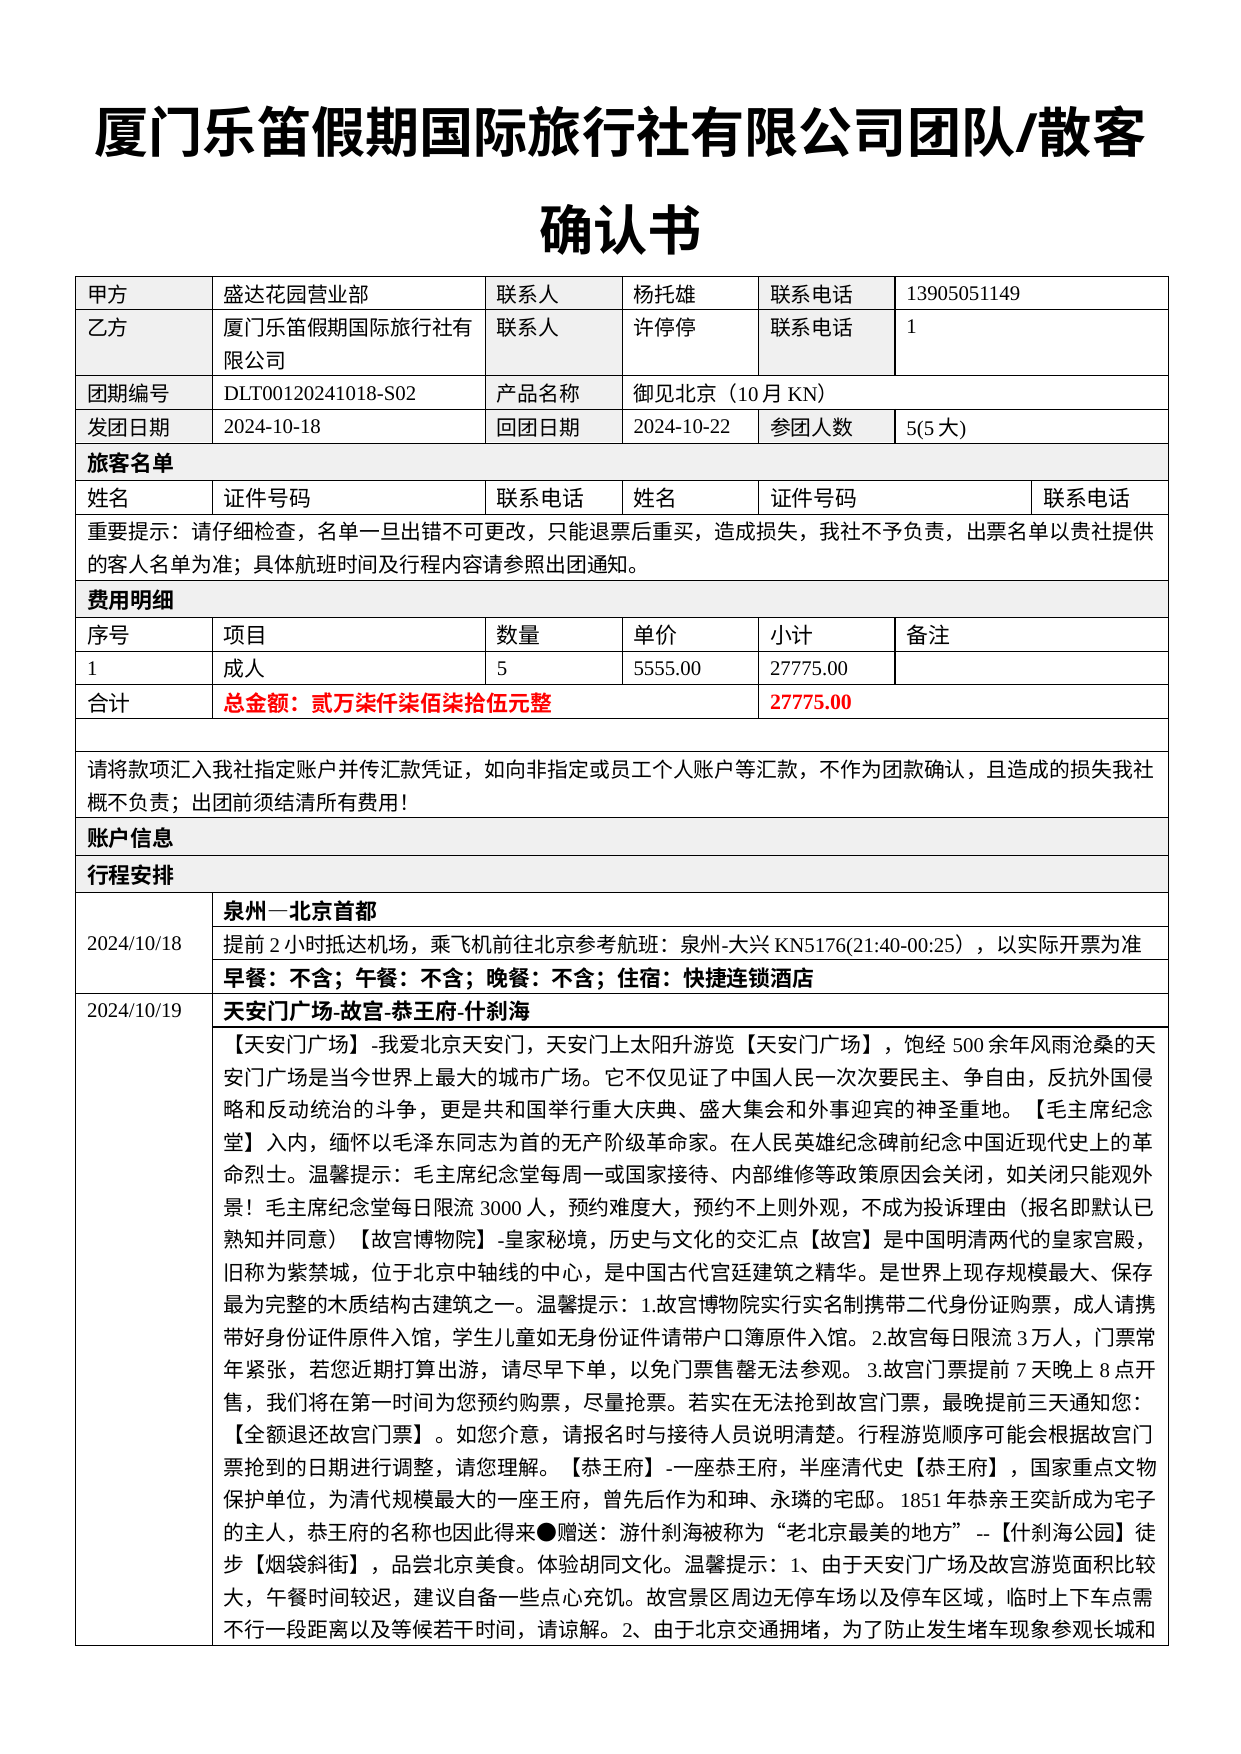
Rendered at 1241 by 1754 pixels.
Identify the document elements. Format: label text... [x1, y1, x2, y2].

table_cell 小计 [759, 618, 894, 651]
table_cell [76, 719, 1168, 751]
table_cell 2024/10/19 [76, 994, 212, 1645]
table_cell 御见北京（10月KN） [623, 376, 1168, 409]
table_cell 姓名 [76, 481, 212, 513]
table_cell DLT00120241018-S02 [213, 376, 485, 409]
table_cell [896, 652, 1168, 684]
table_cell 泉州—北京首都 [213, 893, 1168, 926]
table_cell 联系人 [486, 310, 622, 375]
table_cell 参团人数 [759, 410, 894, 442]
table_header 杨托雄 [623, 277, 758, 309]
table_cell 旅客名单 [76, 444, 1168, 480]
table_cell 序号 [76, 618, 212, 651]
table_cell 1 [896, 310, 1168, 375]
table_cell 乙方 [76, 310, 212, 375]
table_cell 1 [76, 652, 212, 684]
table_cell 5 [486, 652, 622, 684]
table_cell 姓名 [623, 481, 758, 513]
table_cell 备注 [896, 618, 1168, 651]
table_cell 重要提示：请仔细检查，名单一旦出错不可更改，只能退票后重买，造成损失，我社不予负责，出票名单以贵社提供的客人名单为准；具体航班时间及行程内容请参照出团通知。 [76, 515, 1168, 579]
table_header 联系人 [486, 277, 622, 309]
table_cell 证件号码 [213, 481, 485, 513]
table_cell 2024/10/18 [76, 893, 212, 993]
text 厦门乐笛假期国际旅行社有限公司团队/散客确认书 [75, 81, 1165, 276]
table_header 13905051149 [896, 277, 1168, 309]
table_cell 总金额：贰万柒仟柒佰柒拾伍元整 [213, 685, 758, 718]
table_cell 联系电话 [759, 310, 894, 375]
table_cell 5(5大) [896, 410, 1168, 442]
table_cell 费用明细 [76, 581, 1168, 617]
table_cell 证件号码 [759, 481, 1031, 513]
table_cell 27775.00 [759, 652, 894, 684]
table_cell 2024-10-18 [213, 410, 485, 442]
table_cell 提前2小时抵达机场，乘飞机前往北京参考航班：泉州-大兴KN5176(21:40-00:25），以实际开票为准 [213, 927, 1168, 959]
table_cell 2024-10-22 [623, 410, 758, 442]
table_cell 厦门乐笛假期国际旅行社有限公司 [213, 310, 485, 375]
table_cell 行程安排 [76, 856, 1168, 892]
table_header 盛达花园营业部 [213, 277, 485, 309]
table_cell 数量 [486, 618, 622, 651]
table_header 联系电话 [759, 277, 894, 309]
table_cell 产品名称 [486, 376, 622, 409]
table_cell 发团日期 [76, 410, 212, 442]
table_cell 成人 [213, 652, 485, 684]
table_cell 合计 [76, 685, 212, 718]
table_cell 请将款项汇入我社指定账户并传汇款凭证，如向非指定或员工个人账户等汇款，不作为团款确认，且造成的损失我社概不负责；出团前须结清所有费用！ [76, 752, 1168, 817]
table_cell 联系电话 [486, 481, 622, 513]
table_cell 许停停 [623, 310, 758, 375]
table_cell 5555.00 [623, 652, 758, 684]
table_cell 27775.00 [759, 685, 1168, 718]
table_cell 账户信息 [76, 818, 1168, 855]
table_cell 早餐：不含；午餐：不含；晚餐：不含；住宿：快捷连锁酒店 [213, 960, 1168, 993]
table_header 甲方 [76, 277, 212, 309]
table_cell 天安门广场-故宫-恭王府-什刹海 [213, 994, 1168, 1026]
table_cell 团期编号 [76, 376, 212, 409]
table_cell 项目 [213, 618, 485, 651]
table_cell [213, 1028, 1168, 1645]
table_cell 回团日期 [486, 410, 622, 442]
table_cell 单价 [623, 618, 758, 651]
table_cell 联系电话 [1032, 481, 1168, 513]
